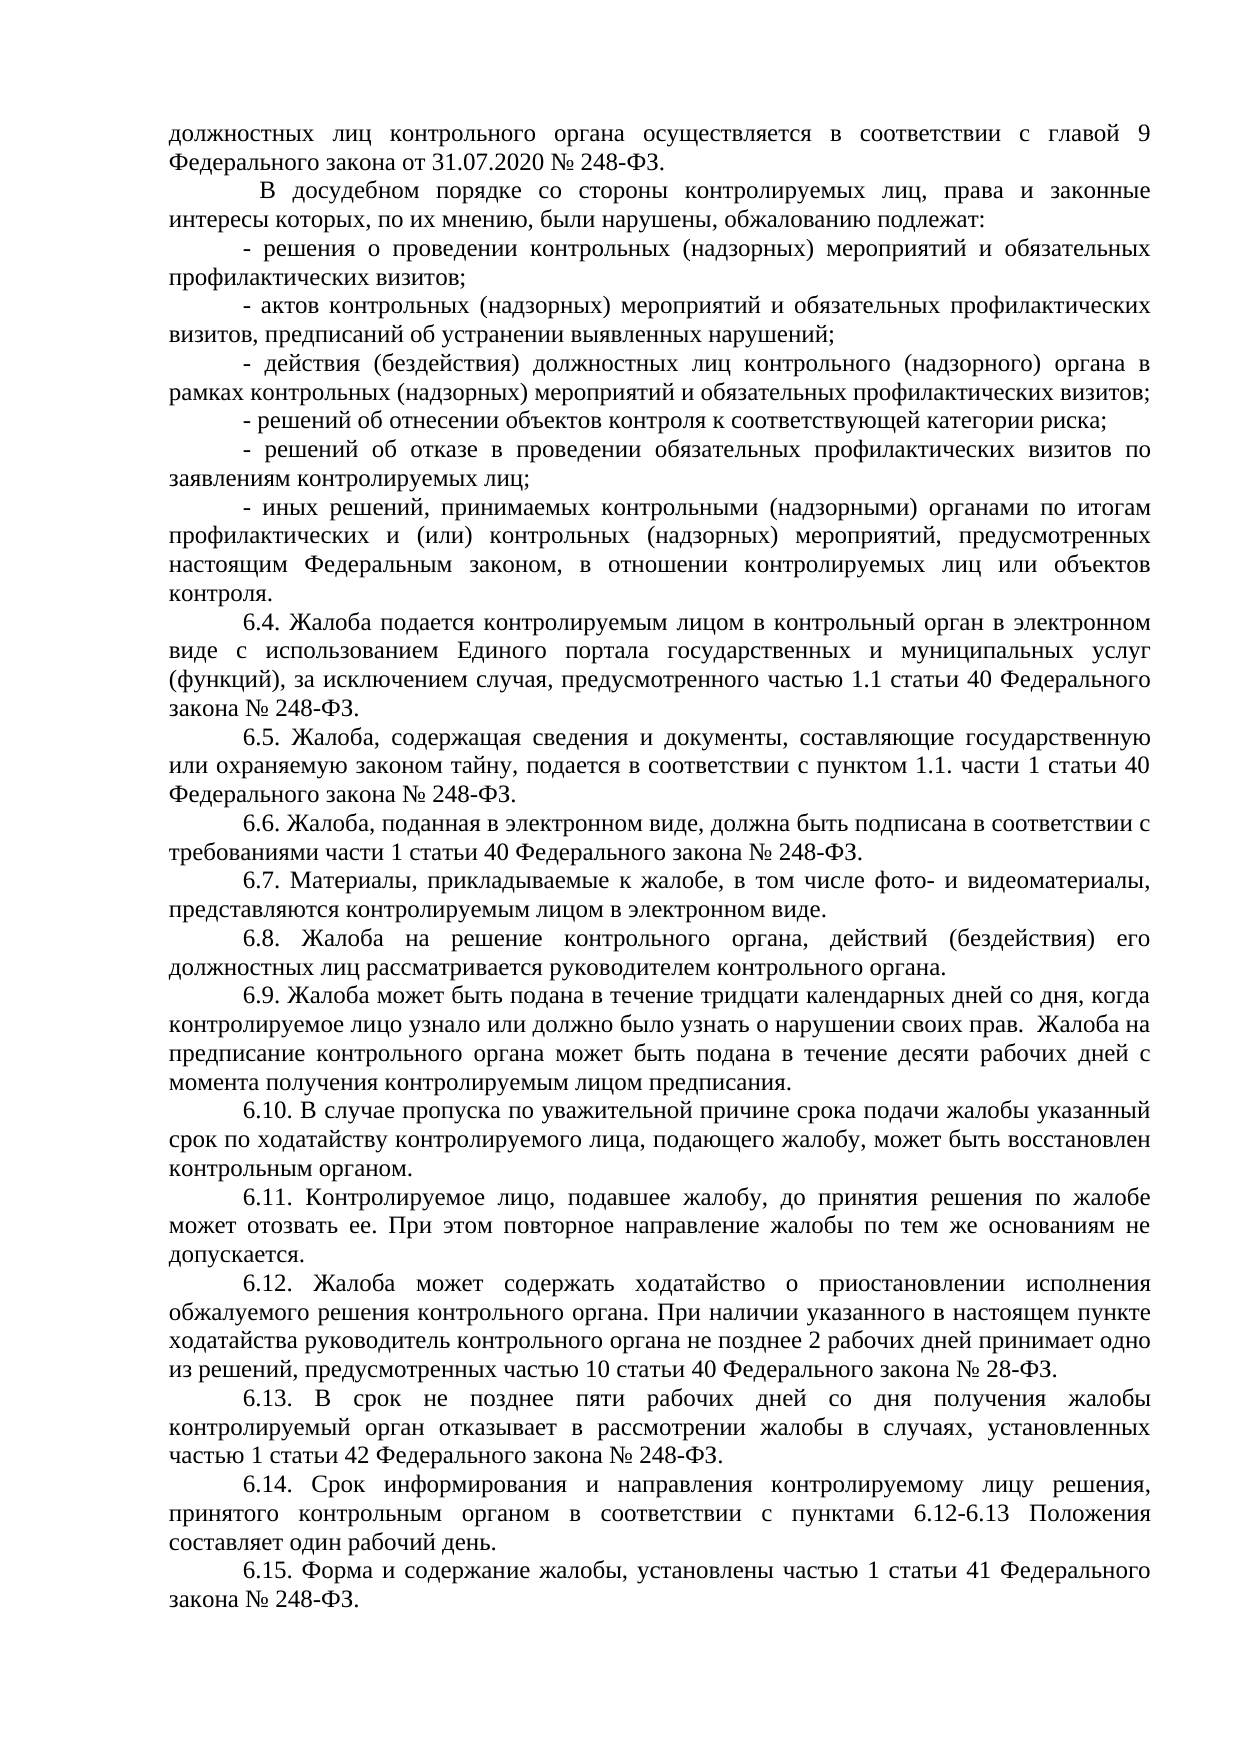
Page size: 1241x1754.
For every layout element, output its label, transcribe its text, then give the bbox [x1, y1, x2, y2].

text В досудебном порядке со стороны контролируемых лиц, права и законные интересы которых, по их мнению, были нарушены, обжалованию подлежат: [169, 176, 1152, 233]
text 6.11. Контролируемое лицо, подавшее жалобу, до принятия решения по жалобе может отозвать ее. При этом повторное направление жалобы по тем же основаниям не допускается. [169, 1182, 1152, 1268]
text 6.4. Жалоба подается контролируемым лицом в контрольный орган в электронном виде с использованием Единого портала государственных и муниципальных услуг (функций), за исключением случая, предусмотренного частью 1.1 статьи 40 Федерального закона № 248-ФЗ. [169, 607, 1152, 722]
text - решений об отнесении объектов контроля к соответствующей категории риска; [169, 406, 1152, 434]
text - решения о проведении контрольных (надзорных) мероприятий и обязательных профилактических визитов; [169, 233, 1152, 291]
text 6.9. Жалоба может быть подана в течение тридцати календарных дней со дня, когда контролируемое лицо узнало или должно было узнать о нарушении своих прав. Жалоба на предписание контрольного органа может быть подана в течение десяти рабочих дней с момента получения контролируемым лицом предписания. [169, 981, 1152, 1096]
text 6.10. В случае пропуска по уважительной причине срока подачи жалобы указанный срок по ходатайству контролируемого лица, подающего жалобу, может быть восстановлен контрольным органом. [169, 1096, 1152, 1182]
text 6.7. Материалы, прикладываемые к жалобе, в том числе фото- и видеоматериалы, представляются контролируемым лицом в электронном виде. [169, 866, 1152, 923]
text - решений об отказе в проведении обязательных профилактических визитов по заявлениям контролируемых лиц; [169, 434, 1152, 492]
text 6.15. Форма и содержание жалобы, установлены частью 1 статьи 41 Федерального закона № 248-ФЗ. [169, 1556, 1152, 1613]
text 6.13. В срок не позднее пяти рабочих дней со дня получения жалобы контролируемый орган отказывает в рассмотрении жалобы в случаях, установленных частью 1 статьи 42 Федерального закона № 248-ФЗ. [169, 1383, 1152, 1469]
text 6.5. Жалоба, содержащая сведения и документы, составляющие государственную или охраняемую законом тайну, подается в соответствии с пунктом 1.1. части 1 статьи 40 Федерального закона № 248-ФЗ. [169, 722, 1152, 808]
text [169, 118, 1152, 176]
text - иных решений, принимаемых контрольными (надзорными) органами по итогам профилактических и (или) контрольных (надзорных) мероприятий, предусмотренных настоящим Федеральным законом, в отношении контролируемых лиц или объектов контроля. [169, 492, 1152, 607]
text 6.14. Срок информирования и направления контролируемому лицу решения, принятого контрольным органом в соответствии с пунктами 6.12-6.13 Положения составляет один рабочий день. [169, 1469, 1152, 1556]
text - актов контрольных (надзорных) мероприятий и обязательных профилактических визитов, предписаний об устранении выявленных нарушений; [169, 291, 1152, 348]
text - действия (бездействия) должностных лиц контрольного (надзорного) органа в рамках контрольных (надзорных) мероприятий и обязательных профилактических визитов; [169, 348, 1152, 406]
text 6.8. Жалоба на решение контрольного органа, действий (бездействия) его должностных лиц рассматривается руководителем контрольного органа. [169, 923, 1152, 981]
text 6.6. Жалоба, поданная в электронном виде, должна быть подписана в соответствии с требованиями части 1 статьи 40 Федерального закона № 248-ФЗ. [169, 808, 1152, 866]
text 6.12. Жалоба может содержать ходатайство о приостановлении исполнения обжалуемого решения контрольного органа. При наличии указанного в настоящем пункте ходатайства руководитель контрольного органа не позднее 2 рабочих дней принимает одно из решений, предусмотренных частью 10 статьи 40 Федерального закона № 28-ФЗ. [169, 1268, 1152, 1383]
